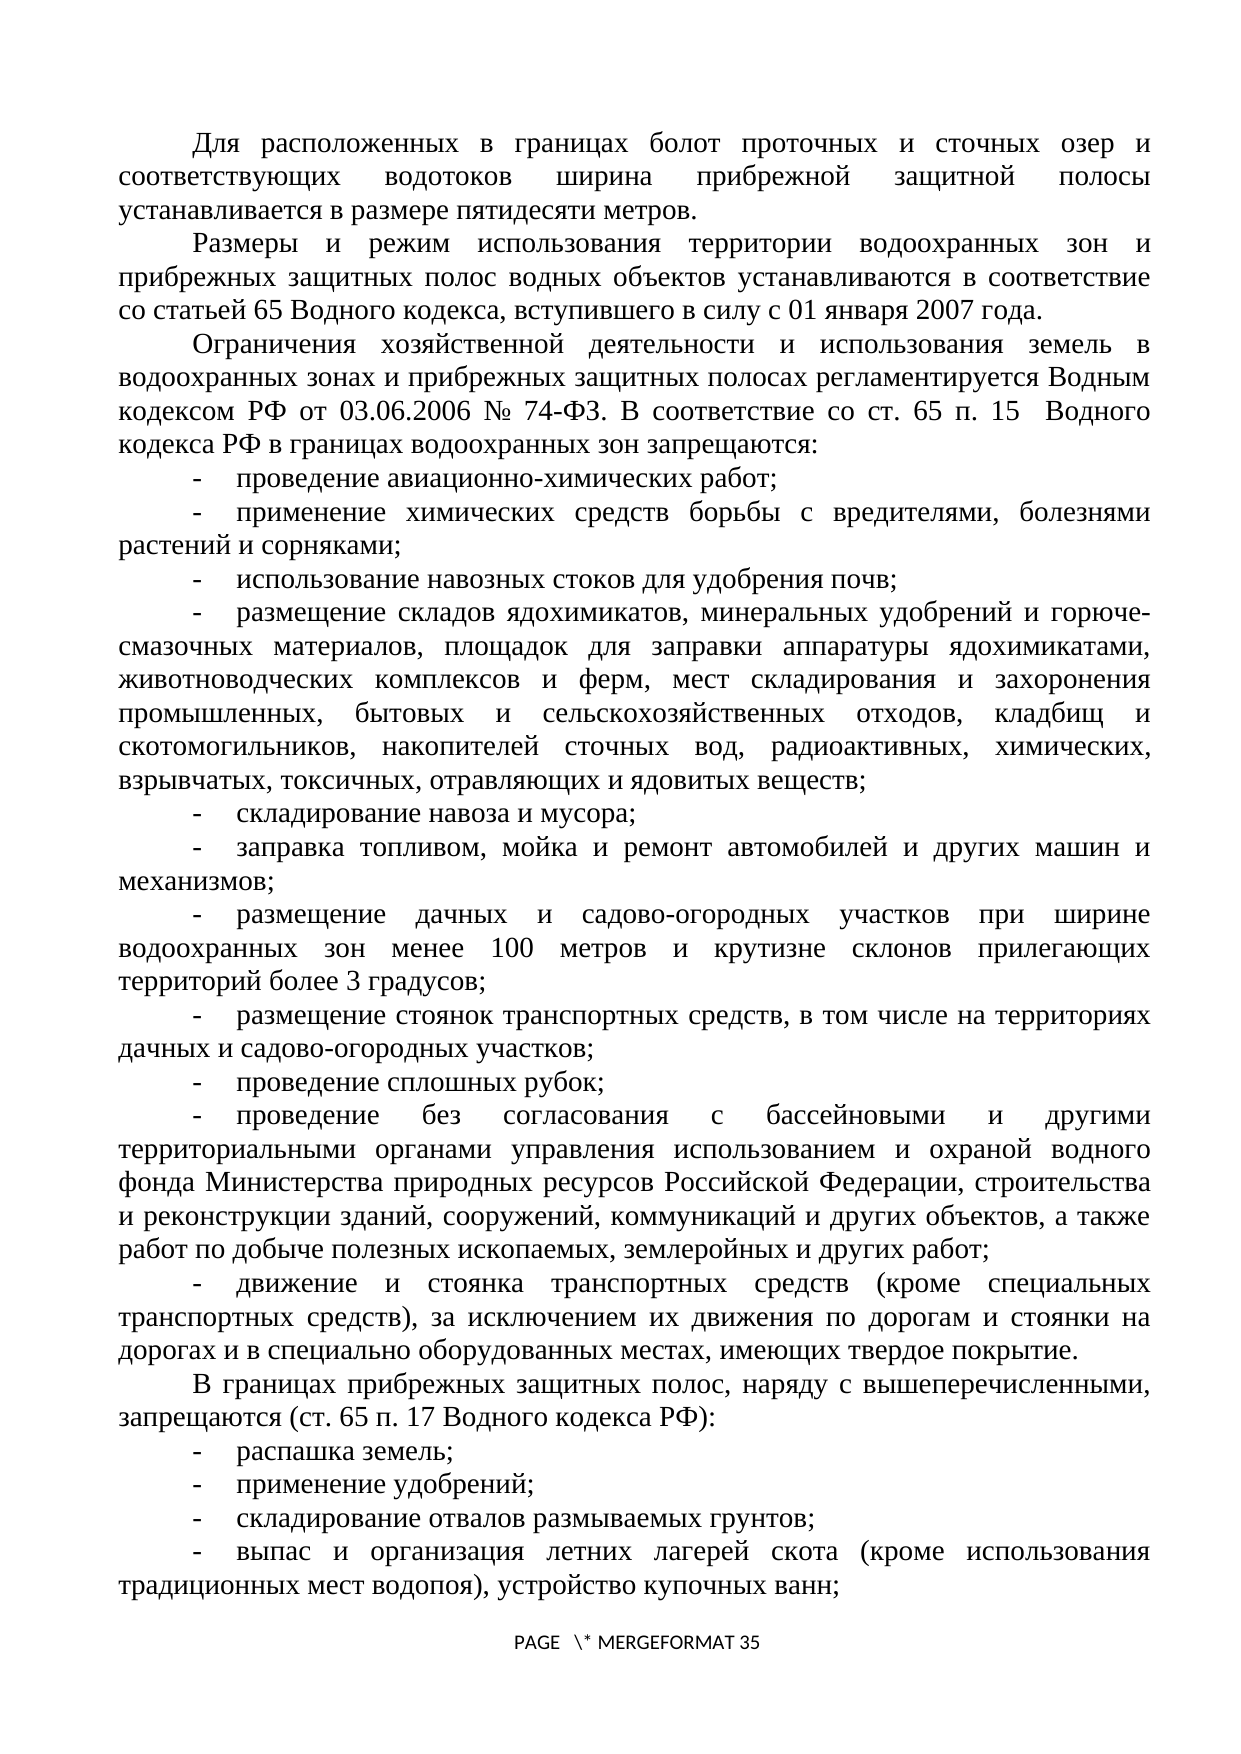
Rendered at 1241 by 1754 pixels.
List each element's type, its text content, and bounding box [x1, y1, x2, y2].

text - размещение складов ядохимикатов, минеральных удобрений и горюче-смазочных материалов, площадок для заправки аппаратуры ядохимикатами, животноводческих комплексов и ферм, мест складирования и захоронения промышленных, бытовых и сельскохозяйственных отходов, кладбищ и скотомогильников, накопителей сточных вод, радиоактивных, химических, взрывчатых, токсичных, отравляющих и ядовитых веществ; [118, 594, 1152, 796]
text - размещение дачных и садово-огородных участков при ширине водоохранных зон менее и крутизне склонов прилегающих территорий более 3 градусов; [118, 896, 1152, 997]
text - проведение без согласования с бассейновыми и другими территориальными органами управления использованием и охраной водного фонда Министерства природных ресурсов Российской Федерации, строительства и реконструкции зданий, сооружений, коммуникаций и других объектов, а также работ по добыче полезных ископаемых, землеройных и других работ; [118, 1097, 1152, 1265]
text Размеры и режим использования территории водоохранных зон и прибрежных защитных полос водных объектов устанавливаются в соответствие со статьей 65 Водного кодекса, вступившего в силу с 01 января 2007 года. [118, 225, 1152, 326]
text - складирование отвалов размываемых грунтов; [118, 1500, 1152, 1533]
text - складирование навоза и мусора; [118, 796, 1152, 829]
text - заправка топливом, мойка и ремонт автомобилей и других машин и механизмов; [118, 829, 1152, 896]
text Для расположенных в границах болот проточных и сточных озер и соответствующих водотоков ширина прибрежной защитной полосы устанавливается в размере пятидесяти метров. [118, 125, 1152, 225]
text В границах прибрежных защитных полос, наряду с вышеперечисленными, запрещаются (ст. 65 п. 17 Водного кодекса РФ): [118, 1366, 1152, 1433]
text Ограничения хозяйственной деятельности и использования земель в водоохранных зонах и прибрежных защитных полосах регламентируется Водным кодексом РФ от 03.06.2006 № 74-ФЗ. В соответствие со ст. 65 п. 15 Водного кодекса РФ в границах водоохранных зон запрещаются: [118, 326, 1152, 460]
text - проведение сплошных рубок; [118, 1064, 1152, 1097]
text - проведение авиационно-химических работ; [118, 460, 1152, 494]
text - применение химических средств борьбы с вредителями, болезнями растений и сорняками; [118, 494, 1152, 561]
text - применение удобрений; [118, 1466, 1152, 1500]
text - движение и стоянка транспортных средств (кроме специальных транспортных средств), за исключением их движения по дорогам и стоянки на дорогах и в специально оборудованных местах, имеющих твердое покрытие. [118, 1265, 1152, 1366]
text - распашка земель; [118, 1433, 1152, 1466]
text - размещение стоянок транспортных средств, в том числе на территориях дачных и садово-огородных участков; [118, 997, 1152, 1064]
text - использование навозных стоков для удобрения почв; [118, 561, 1152, 594]
text - выпас и организация летних лагерей скота (кроме использования традиционных мест водопоя), устройство купочных ванн; [118, 1533, 1152, 1601]
